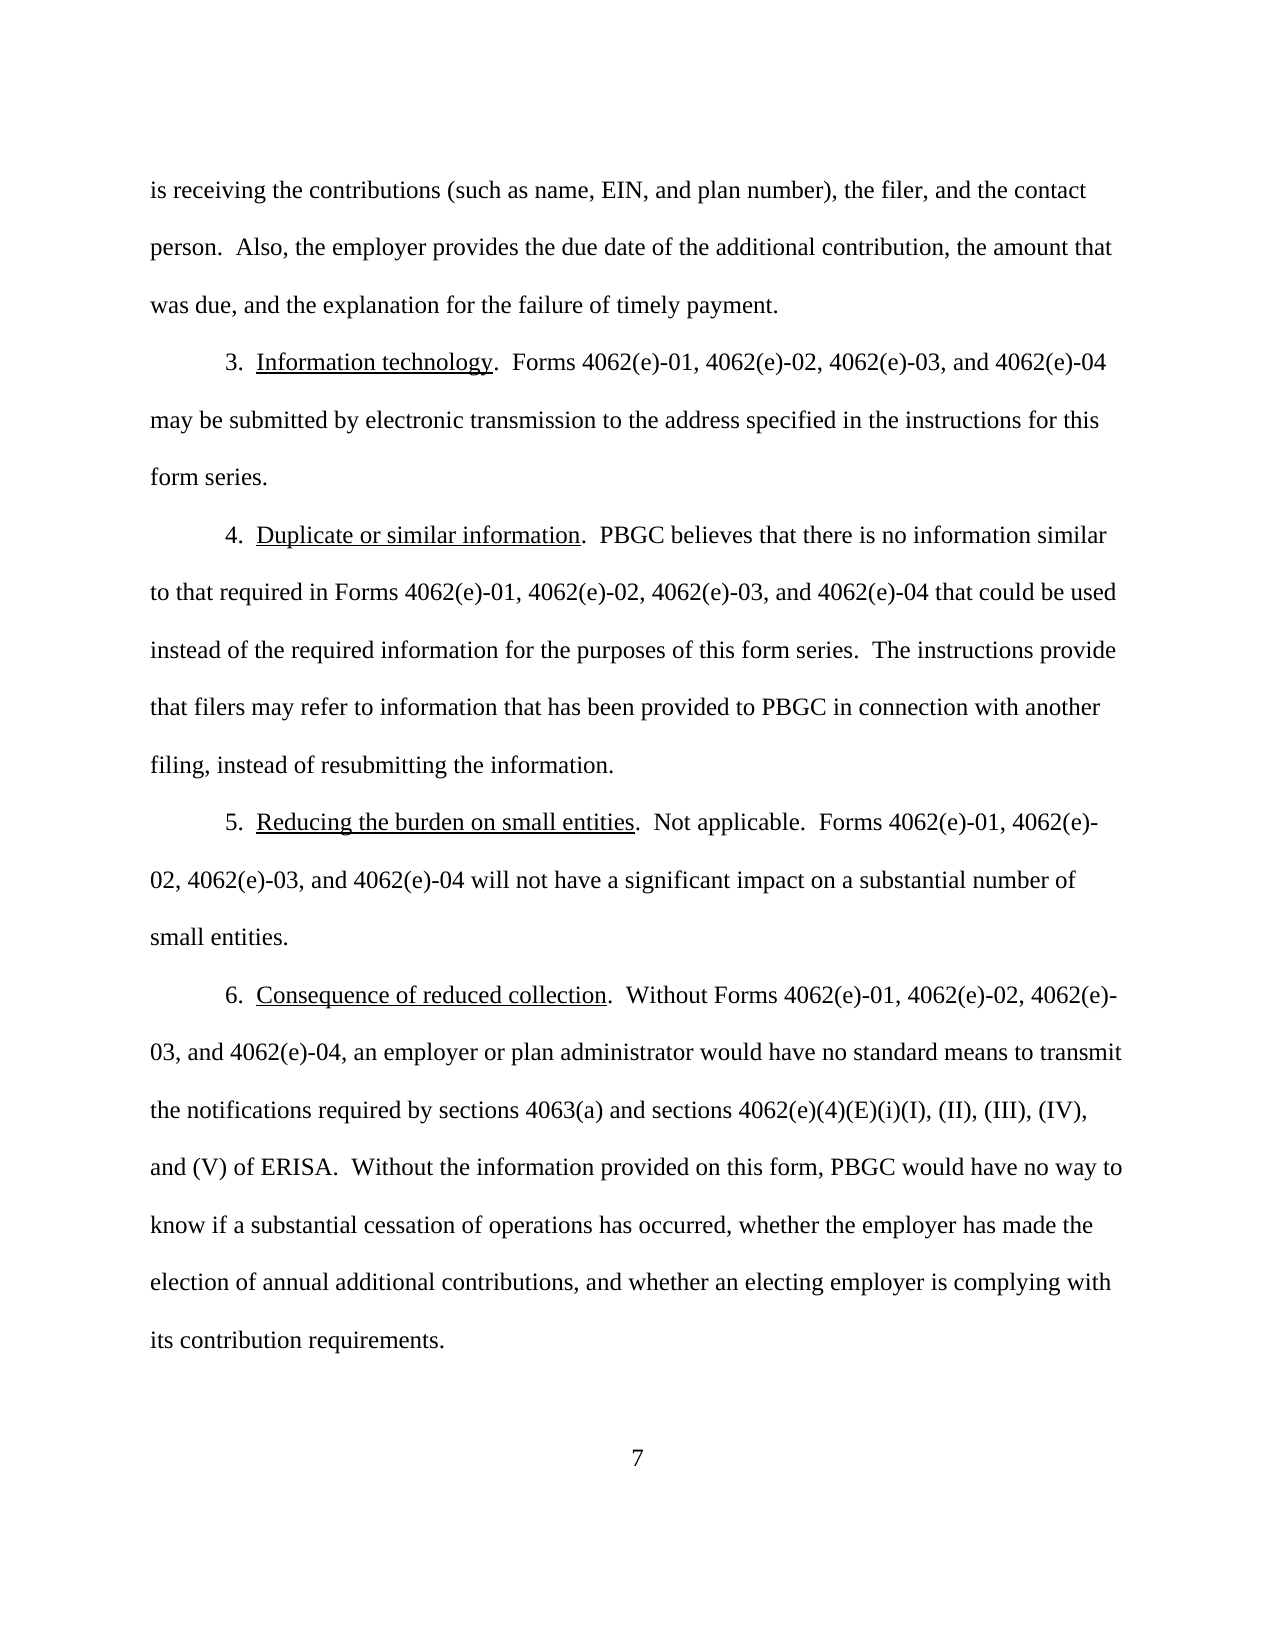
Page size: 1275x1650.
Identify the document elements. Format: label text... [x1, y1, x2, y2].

text 5. Reducing the burden on small entities. Not applicable. Forms 4062(e)-01, 4062(e)-02, 4062(e)-03, and 4062(e)-04 will not have a significant impact on a substantial number of small entities. [150, 807, 1125, 951]
text 3. Information technology. Forms 4062(e)-01, 4062(e)-02, 4062(e)-03, and 4062(e)-04 may be submitted by electronic transmission to the address specified in the instructions for this form series. [150, 347, 1125, 491]
text 6. Consequence of reduced collection. Without Forms 4062(e)-01, 4062(e)-02, 4062(e)-03, and 4062(e)-04, an employer or plan administrator would have no standard means to transmit the notifications required by sections 4063(a) and sections 4062(e)(4)(E)(i)(I), (II), (III), (IV), and (V) of ERISA. Without the information provided on this form, PBGC would have no way to know if a substantial cessation of operations has occurred, whether the employer has made the election of annual additional contributions, and whether an electing employer is complying with its contribution requirements. [150, 980, 1125, 1354]
text to that required in Forms 4062(e)-01, 4062(e)-02, 4062(e)-03, and 4062(e)-04 that could be used instead of the required information for the purposes of this form series. The instructions provide that filers may refer to information that has been provided to PBGC in connection with another filing, instead of resubmitting the information. [150, 577, 1125, 779]
text 4. Duplicate or similar information. PBGC believes that there is no information similar [150, 520, 1125, 549]
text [150, 175, 1125, 319]
